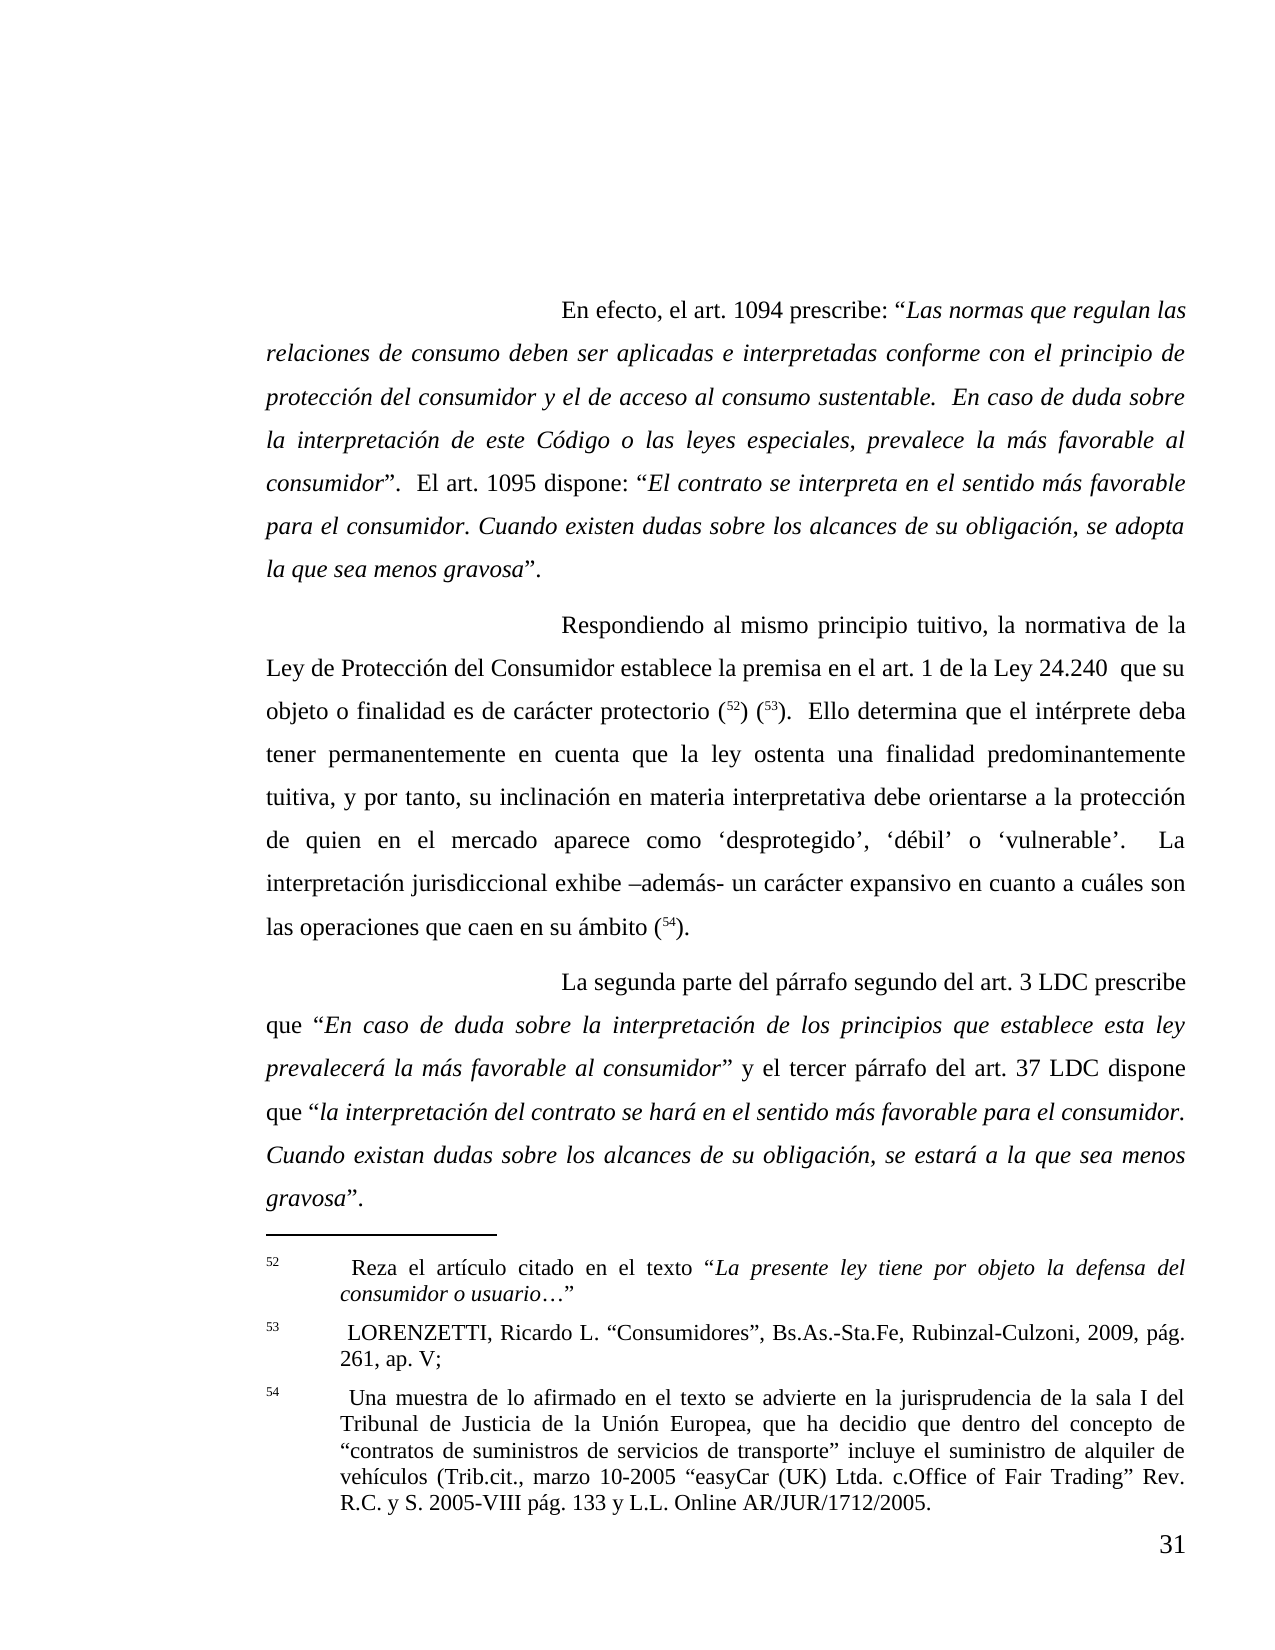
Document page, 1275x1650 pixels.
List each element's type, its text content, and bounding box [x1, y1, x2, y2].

text En efecto, el art. 1094 prescribe: “Las normas que regulan las relaciones de consumo deben ser aplicadas e interpretadas conforme con el principio de protección del consumidor y el de acceso al consumo sustentable. En caso de duda sobre la interpretación de este Código o las leyes especiales, prevalece la más favorable al consumidor”. El art. 1095 dispone: “El contrato se interpreta en el sentido más favorable para el consumidor. Cuando existen dudas sobre los alcances de su obligación, se adopta la que sea menos gravosa”. [266, 295, 1186, 583]
text La segunda parte del párrafo segundo del art. 3 LDC prescribe que “En caso de duda sobre la interpretación de los principios que establece esta ley prevalecerá la más favorable al consumidor” y el tercer párrafo del art. 37 LDC dispone que “la interpretación del contrato se hará en el sentido más favorable para el consumidor. Cuando existan dudas sobre los alcances de su obligación, se estará a la que sea menos gravosa”. [266, 967, 1186, 1212]
text Respondiendo al mismo principio tuitivo, la normativa de la Ley de Protección del Consumidor establece la premisa en el art. 1 de la Ley 24.240 que su objeto o finalidad es de carácter protectorio () (). Ello determina que el intérprete deba tener permanentemente en cuenta que la ley ostenta una finalidad predominantemente tuitiva, y por tanto, su inclinación en materia interpretativa debe orientarse a la protección de quien en el mercado aparece como ‘desprotegido’, ‘débil’ o ‘vulnerable’. La interpretación jurisdiccional exhibe –además- un carácter expansivo en cuanto a cuáles son las operaciones que caen en su ámbito (). [266, 610, 1186, 940]
